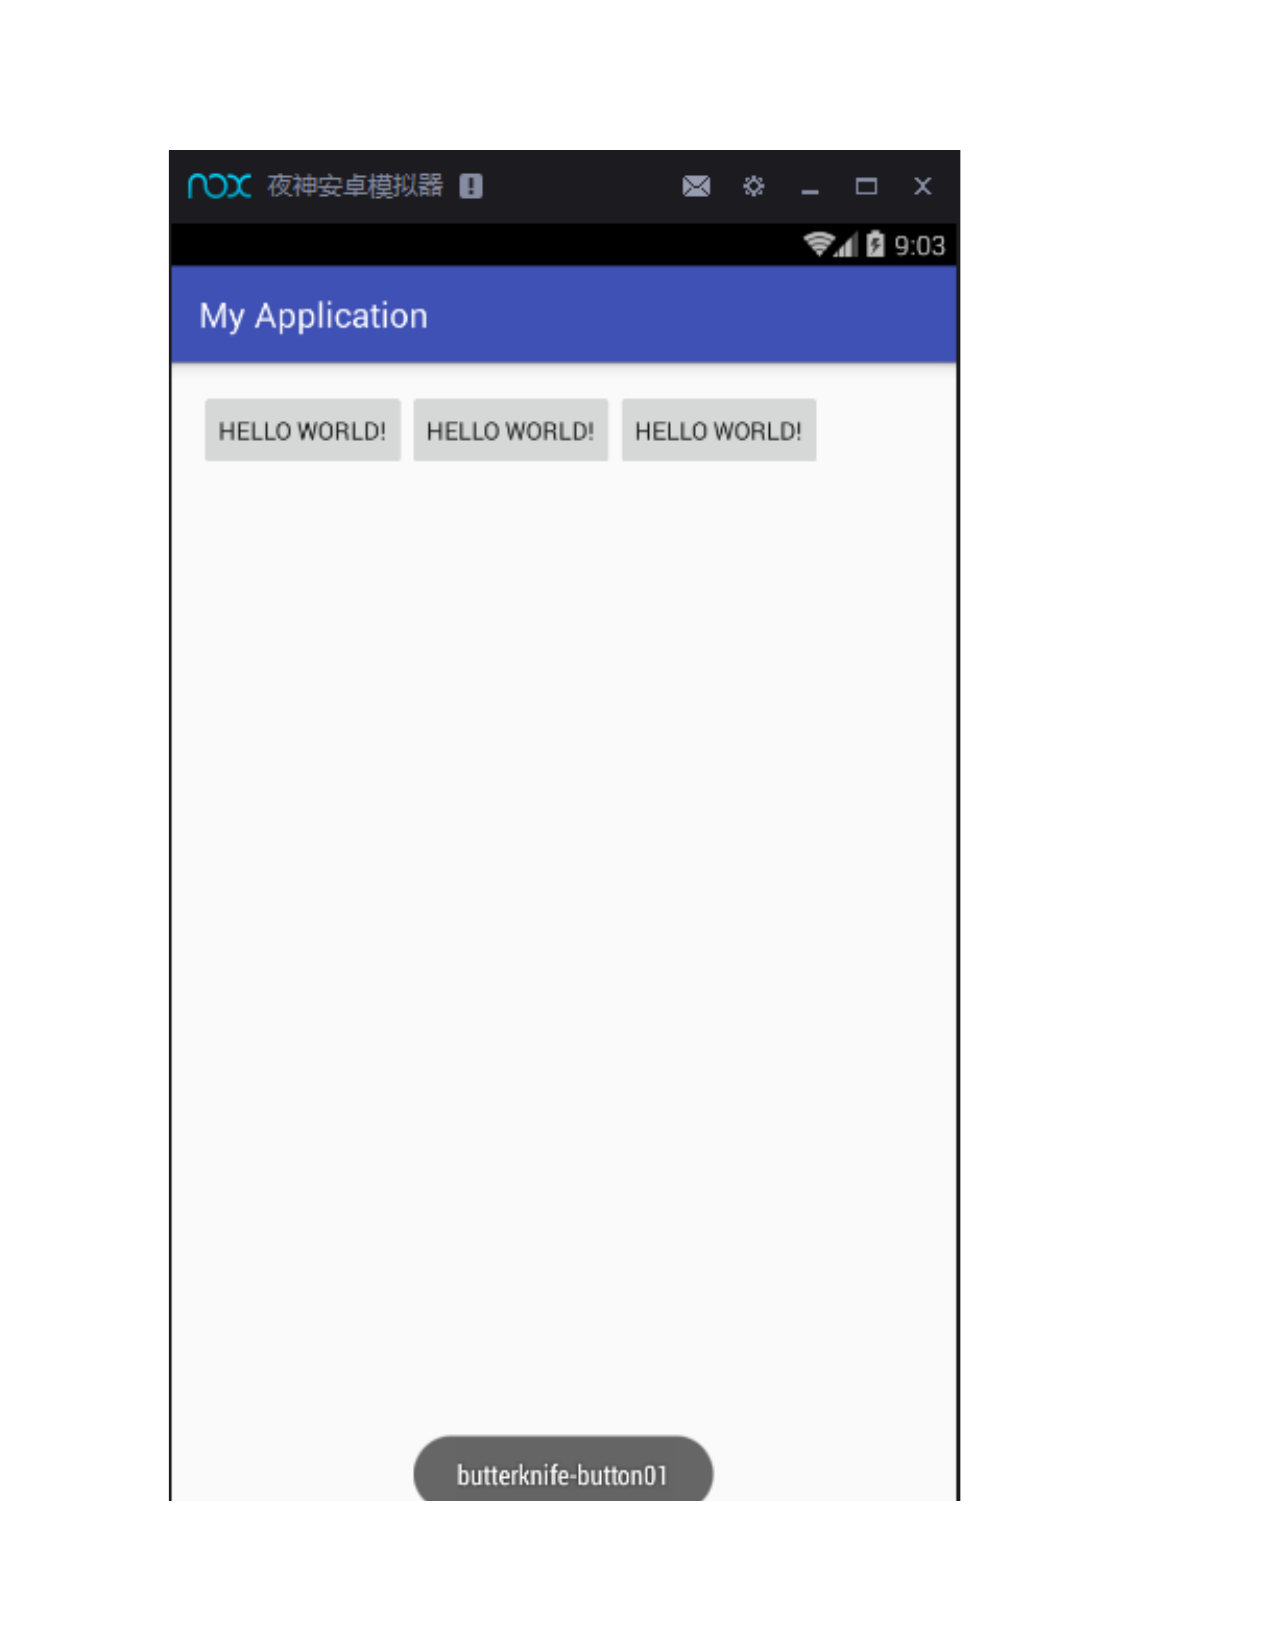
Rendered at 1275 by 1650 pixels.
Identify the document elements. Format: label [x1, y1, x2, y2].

picture [168, 150, 961, 1501]
